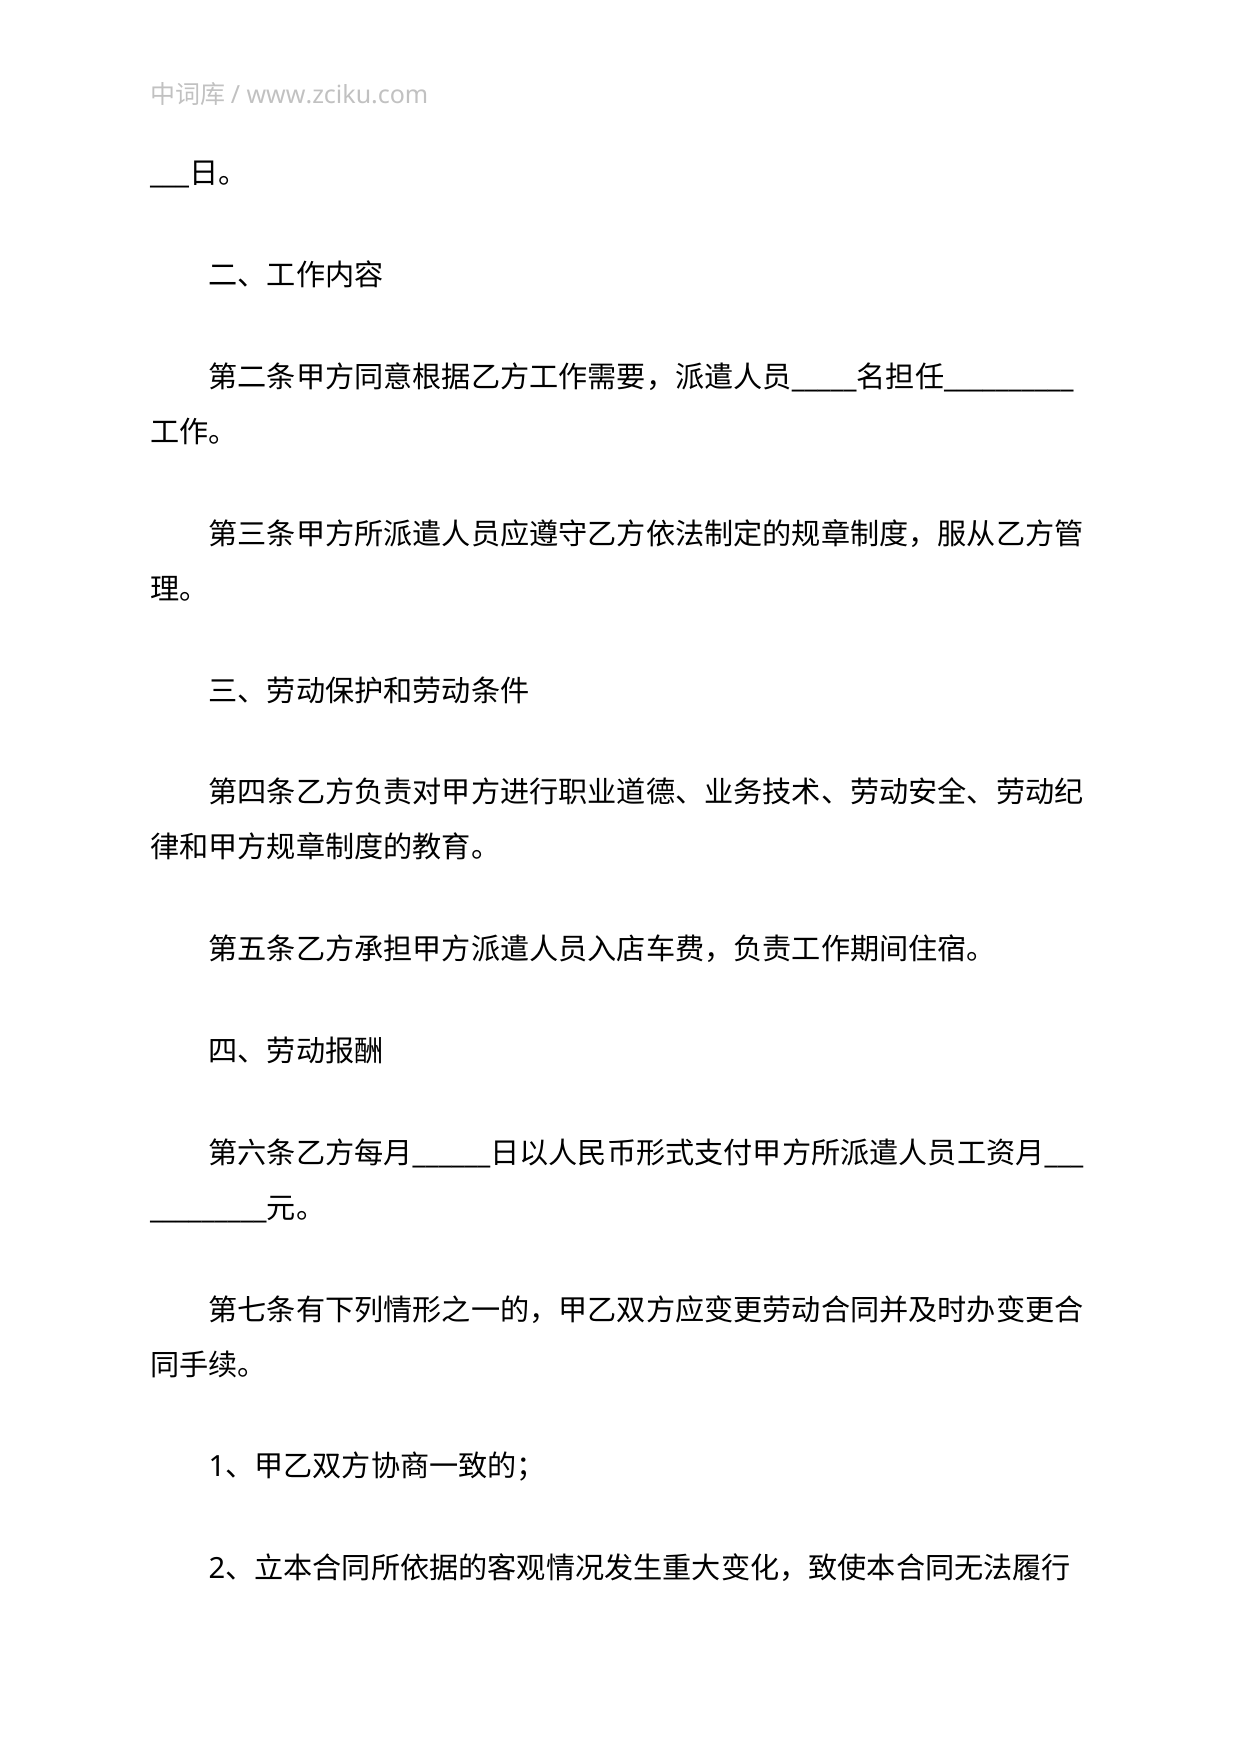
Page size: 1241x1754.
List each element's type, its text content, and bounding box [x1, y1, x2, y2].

text 第四条乙方负责对甲方进行职业道德、业务技术、劳动安全、劳动纪律和甲方规章制度的教育。 [150, 769, 1090, 866]
text 三、劳动保护和劳动条件 [150, 667, 1090, 709]
text 四、劳动报酬 [150, 1027, 1090, 1070]
text 二、工作内容 [150, 252, 1090, 294]
text 第五条乙方承担甲方派遣人员入店车费，负责工作期间住宿。 [150, 926, 1090, 968]
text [150, 150, 1090, 192]
text 第二条甲方同意根据乙方工作需要，派遣人员_____名担任__________工作。 [150, 354, 1090, 451]
text 第三条甲方所派遣人员应遵守乙方依法制定的规章制度，服从乙方管理。 [150, 511, 1090, 608]
text 第七条有下列情形之一的，甲乙双方应变更劳动合同并及时办变更合同手续。 [150, 1286, 1090, 1383]
text 第六条乙方每月______日以人民币形式支付甲方所派遣人员工资月____________元。 [150, 1129, 1090, 1227]
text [150, 1545, 1090, 1587]
text 1、甲乙双方协商一致的； [150, 1443, 1090, 1485]
